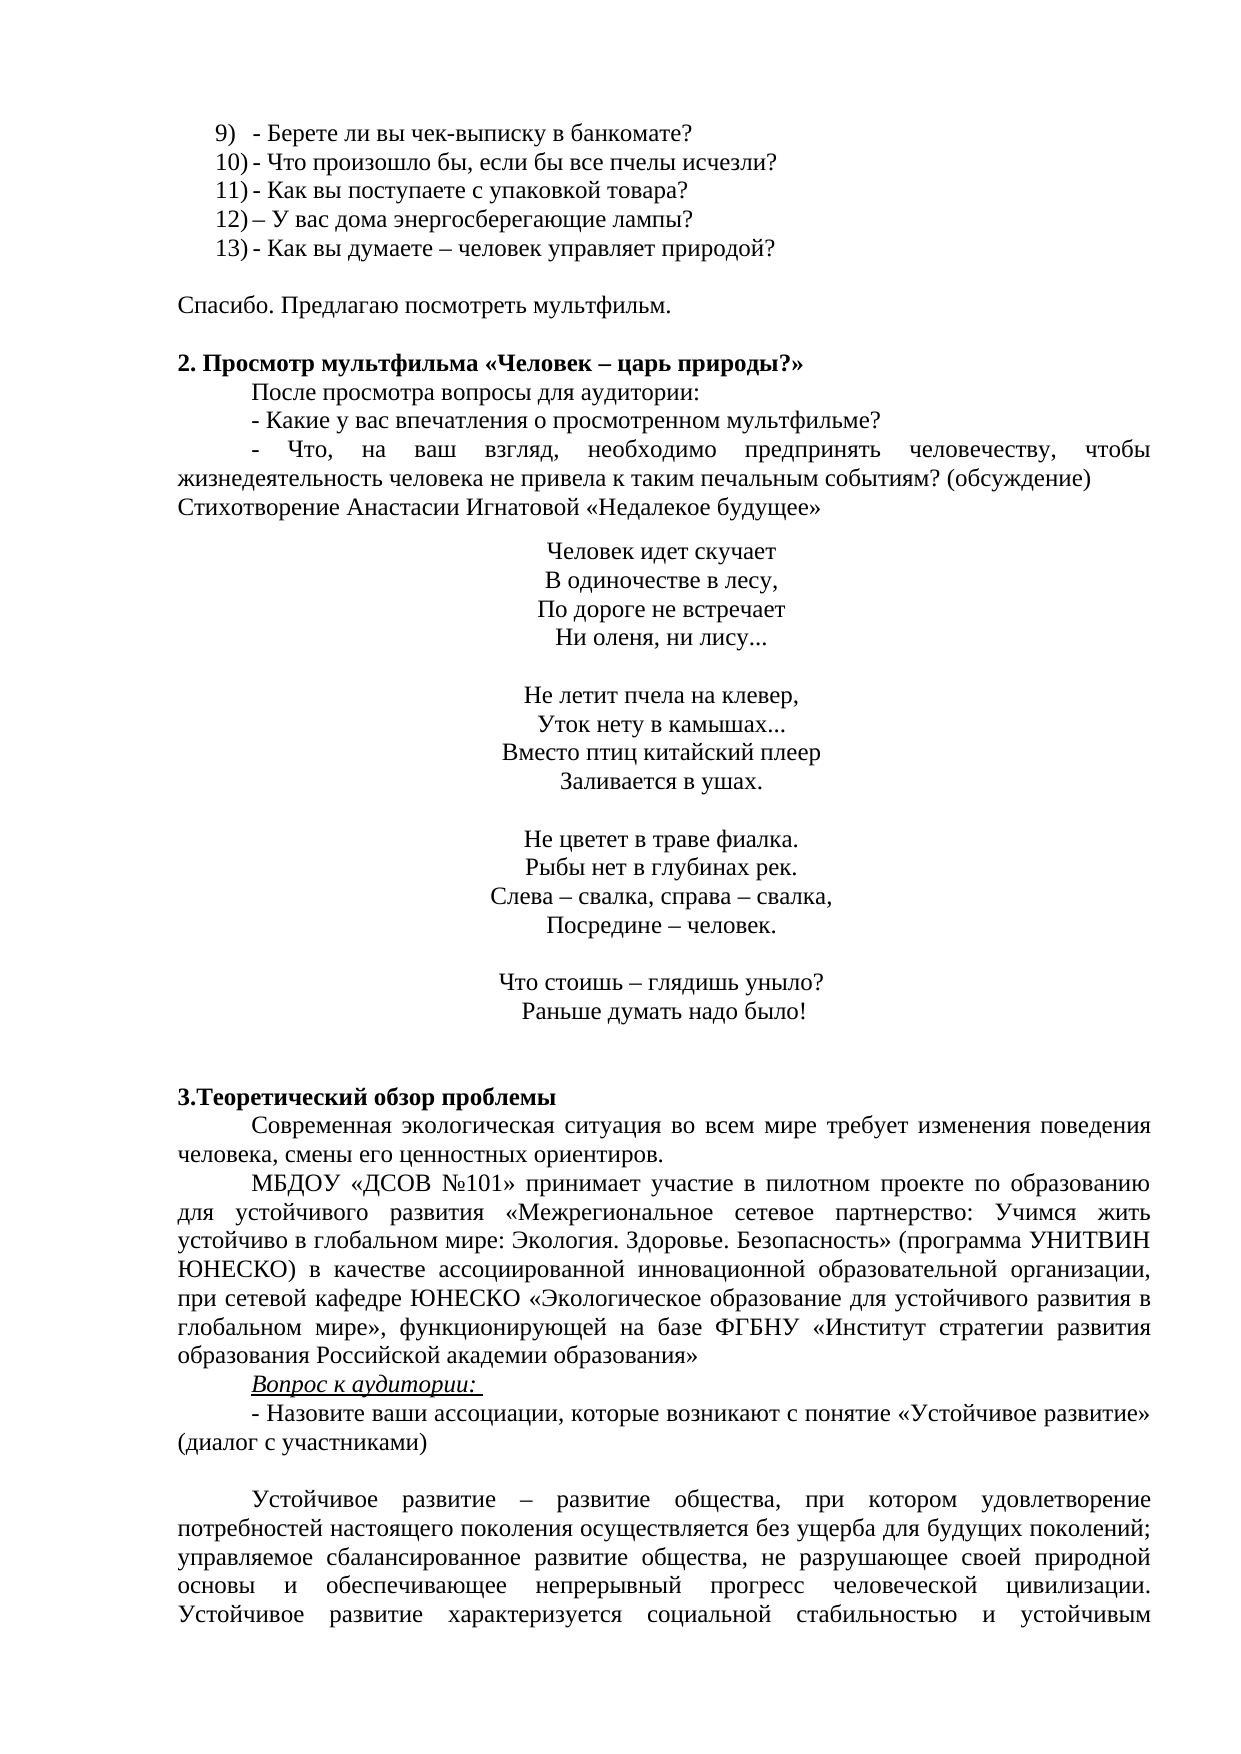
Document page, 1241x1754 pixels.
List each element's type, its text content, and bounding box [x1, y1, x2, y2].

text 3.Теоретический обзор проблемы [177, 1082, 1152, 1111]
text МБДОУ «ДСОВ №101» принимает участие в пилотном проекте по образованию для устойчивого развития «Межрегиональное сетевое партнерство: Учимся жить устойчиво в глобальном мире: Экология. Здоровье. Безопасность» (программа УНИТВИН ЮНЕСКО) в качестве ассоциированной инновационной образовательной организации, при сетевой кафедре ЮНЕСКО «Экологическое образование для устойчивого развития в глобальном мире», функционирующей на базе ФГБНУ «Институт стратегии развития образования Российской академии образования» [177, 1168, 1152, 1369]
text 2. Просмотр мультфильма «Человек – царь природы?» [177, 348, 1152, 377]
list - Как вы думаете – человек управляет природой? [215, 233, 1152, 262]
text Спасибо. Предлагаю посмотреть мультфильм. [177, 291, 1152, 319]
list - Берете ли вы чек-выписку в банкомате? [215, 118, 1152, 147]
text Человек идет скучает В одиночестве в лесу, По дороге не встречает Ни оленя, ни лису... Не летит пчела на клевер, Уток нету в камышах... Вместо птиц китайский плеер Заливается в ушах. Не цветет в траве фиалка. Рыбы нет в глубинах рек. Слева – свалка, справа – свалка, Посредине – человек. Что стоишь – глядишь уныло? Раньше думать надо было! [177, 536, 1152, 1053]
text - Что, на ваш взгляд, необходимо предпринять человечеству, чтобы жизнедеятельность человека не привела к таким печальным событиям? (обсуждение) [177, 434, 1152, 492]
list - Что произошло бы, если бы все пчелы исчезли? [215, 147, 1152, 176]
text - Назовите ваши ассоциации, которые возникают с понятие «Устойчивое развитие» (диалог с участниками) [177, 1398, 1152, 1456]
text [177, 1484, 1152, 1628]
text - Какие у вас впечатления о просмотренном мультфильме? [177, 406, 1152, 434]
text Современная экологическая ситуация во всем мире требует изменения поведения человека, смены его ценностных ориентиров. [177, 1111, 1152, 1168]
list - Как вы поступаете с упаковкой товара? [215, 176, 1152, 204]
text Стихотворение Анастасии Игнатовой «Недалекое будущее» [177, 492, 1152, 521]
list – У вас дома энергосберегающие лампы? [215, 204, 1152, 233]
text Вопрос к аудитории: [177, 1369, 1152, 1398]
text После просмотра вопросы для аудитории: [177, 377, 1152, 406]
